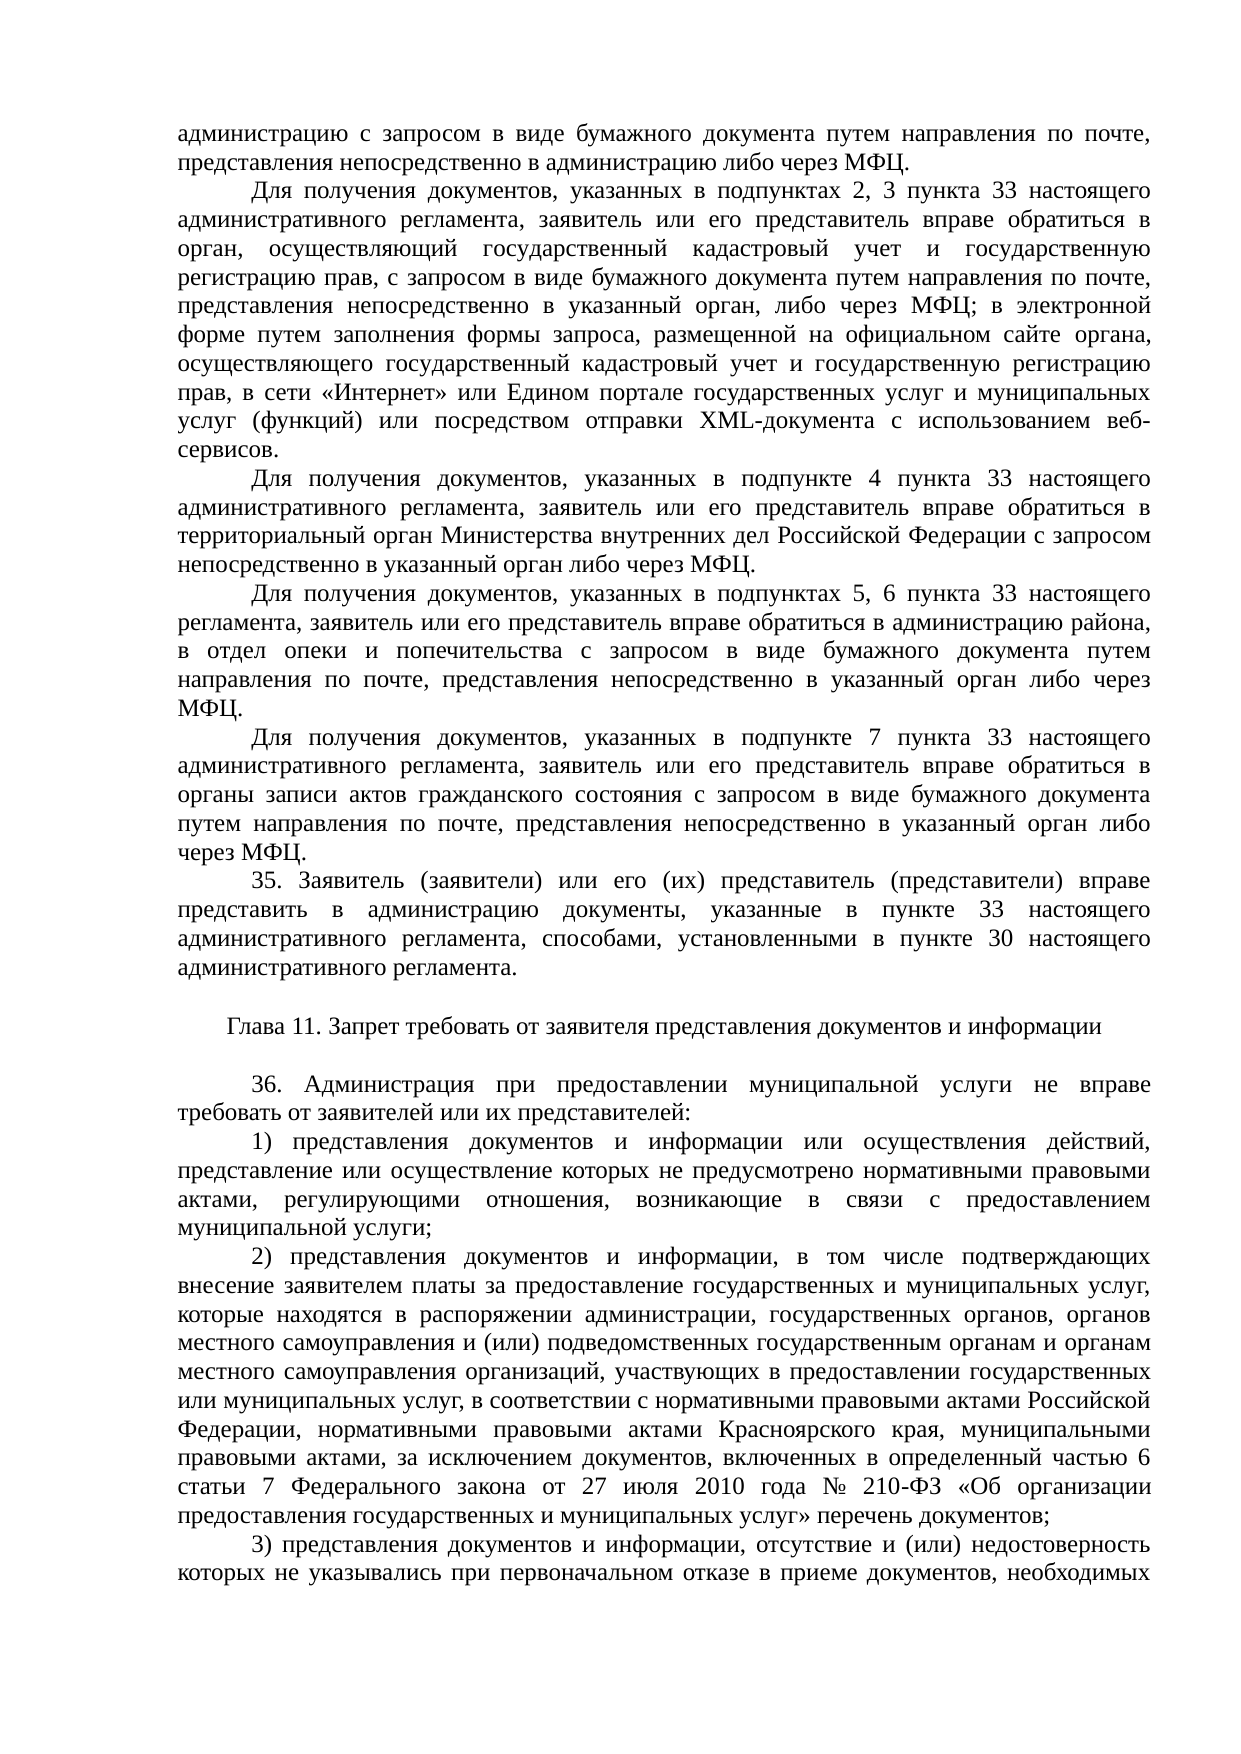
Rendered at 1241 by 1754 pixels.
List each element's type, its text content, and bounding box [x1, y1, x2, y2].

text Для получения документов, указанных в подпунктах 5, 6 пункта 33 настоящего регламента, заявитель или его представитель вправе обратиться в администрацию района, в отдел опеки и попечительства с запросом в виде бумажного документа путем направления по почте, представления непосредственно в указанный орган либо через МФЦ. [177, 578, 1152, 722]
text Для получения документов, указанных в подпунктах 2, 3 пункта 33 настоящего административного регламента, заявитель или его представитель вправе обратиться в орган, осуществляющий государственный кадастровый учет и государственную регистрацию прав, с запросом в виде бумажного документа путем направления по почте, представления непосредственно в указанный орган, либо через МФЦ; в электронной форме путем заполнения формы запроса, размещенной на официальном сайте органа, осуществляющего государственный кадастровый учет и государственную регистрацию прав, в сети «Интернет» или Едином портале государственных услуг и муниципальных услуг (функций) или посредством отправки XML-документа с использованием веб-сервисов. [177, 176, 1152, 463]
text 2) представления документов и информации, в том числе подтверждающих внесение заявителем платы за предоставление государственных и муниципальных услуг, которые находятся в распоряжении администрации, государственных органов, органов местного самоуправления и (или) подведомственных государственным органам и органам местного самоуправления организаций, участвующих в предоставлении государственных или муниципальных услуг, в соответствии с нормативными правовыми актами Российской Федерации, нормативными правовыми актами Красноярского края, муниципальными правовыми актами, за исключением документов, включенных в определенный частью 6 статьи 7 Федерального закона от 27 июля 2010 года № 210-ФЗ «Об организации предоставления государственных и муниципальных услуг» перечень документов; [177, 1241, 1152, 1529]
text Для получения документов, указанных в подпункте 4 пункта 33 настоящего административного регламента, заявитель или его представитель вправе обратиться в территориальный орган Министерства внутренних дел Российской Федерации с запросом непосредственно в указанный орган либо через МФЦ. [177, 463, 1152, 578]
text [177, 118, 1152, 176]
text Для получения документов, указанных в подпункте 7 пункта 33 настоящего административного регламента, заявитель или его представитель вправе обратиться в органы записи актов гражданского состояния с запросом в виде бумажного документа путем направления по почте, представления непосредственно в указанный орган либо через МФЦ. [177, 722, 1152, 866]
text 36. Администрация при предоставлении муниципальной услуги не вправе требовать от заявителей или их представителей: [177, 1069, 1152, 1126]
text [177, 1529, 1152, 1586]
text 35. Заявитель (заявители) или его (их) представитель (представители) вправе представить в администрацию документы, указанные в пункте 33 настоящего административного регламента, способами, установленными в пункте 30 настоящего административного регламента. [177, 866, 1152, 981]
text Глава 11. Запрет требовать от заявителя представления документов и информации [177, 1011, 1152, 1040]
text 1) представления документов и информации или осуществления действий, представление или осуществление которых не предусмотрено нормативными правовыми актами, регулирующими отношения, возникающие в связи с предоставлением муниципальной услуги; [177, 1126, 1152, 1241]
